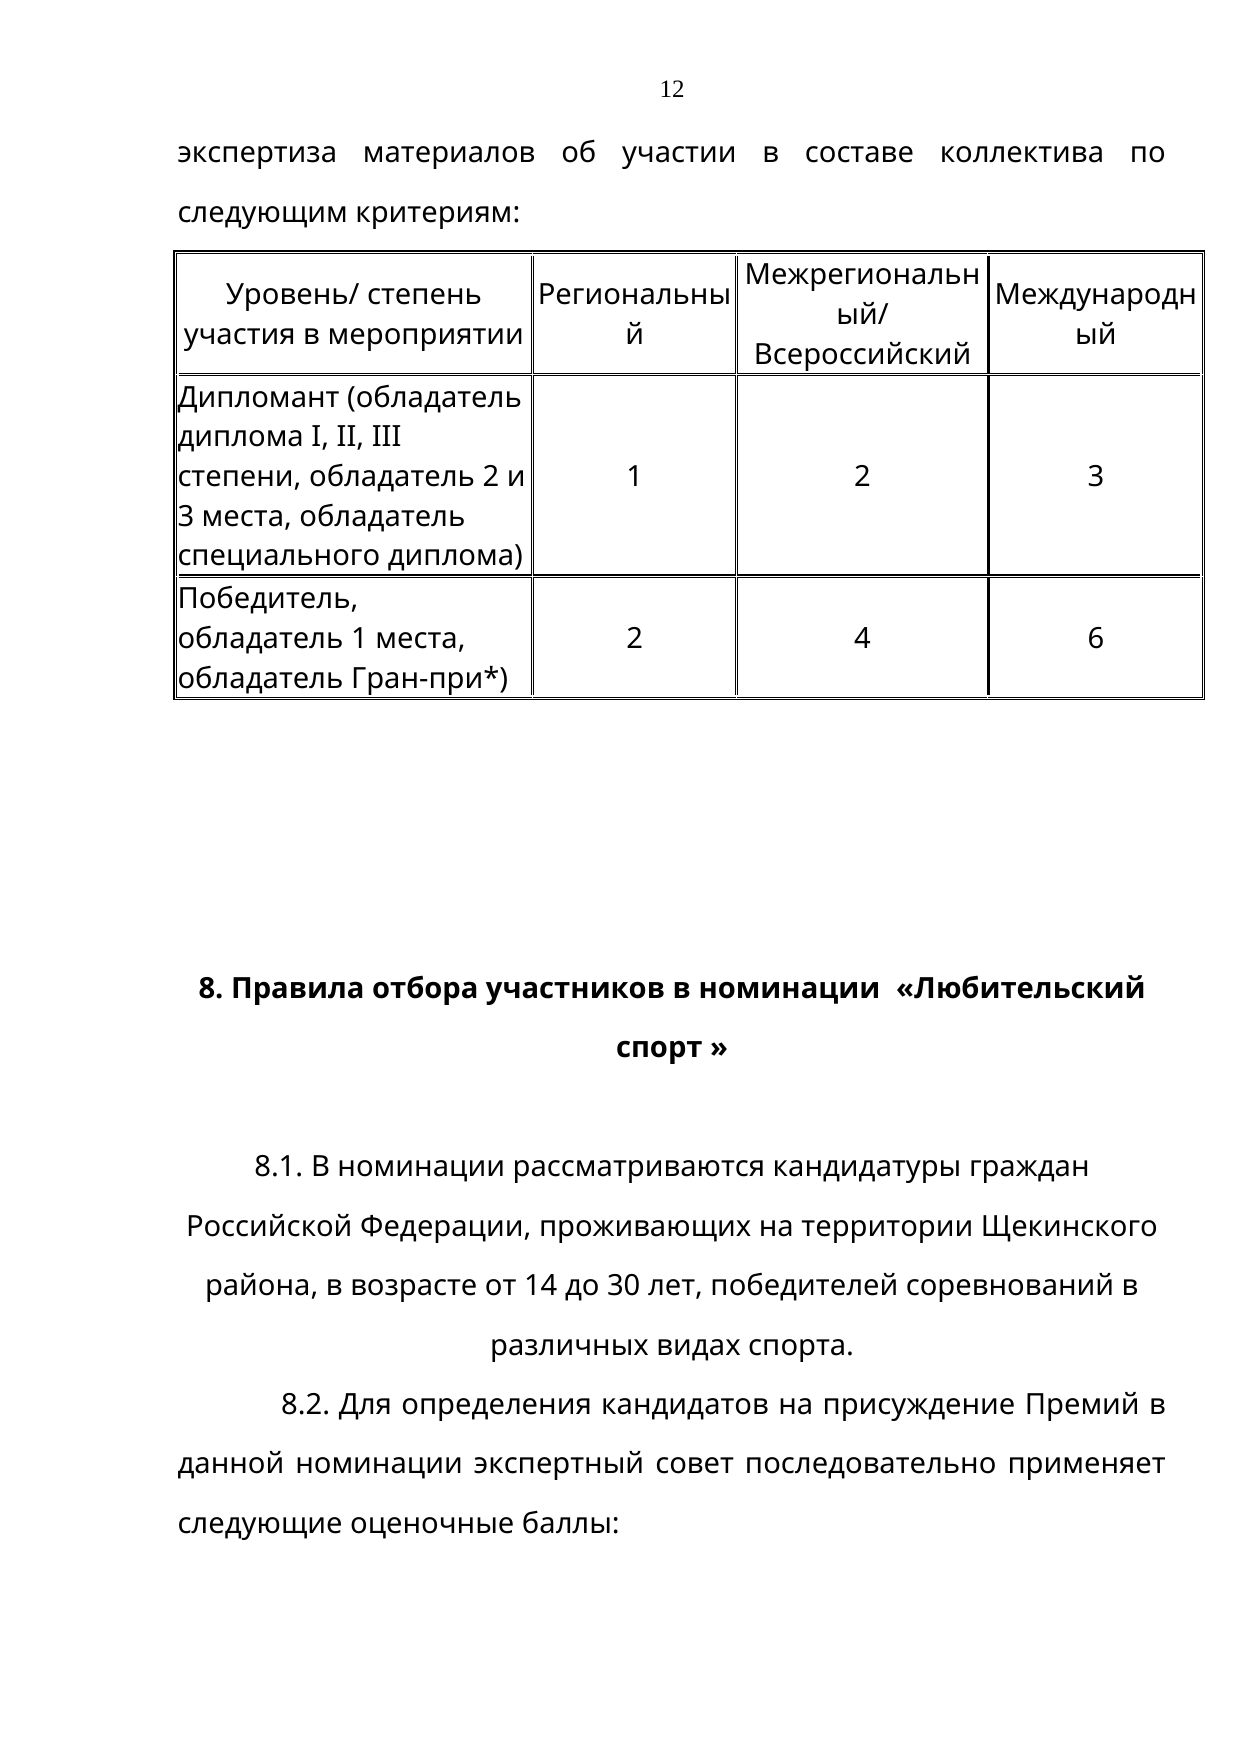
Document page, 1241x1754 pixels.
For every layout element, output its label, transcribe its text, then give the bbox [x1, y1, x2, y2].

table_header Международный [988, 254, 1202, 373]
table_cell Дипломант (обладатель диплома I, II, III степени, обладатель 2 и 3 места, обладатель специального диплома) [175, 373, 532, 574]
table_cell 1 [534, 376, 735, 574]
text 8.2. Для определения кандидатов на присуждение Премий в данной номинации экспертный совет последовательно применяет следующие оценочные баллы: [177, 1383, 1167, 1542]
table_cell 2 [533, 578, 736, 697]
table_cell 6 [988, 574, 1202, 697]
table_header Уровень/ степень участия в мероприятии [177, 254, 532, 373]
text 8. Правила отбора участников в номинации «Любительский спорт » [177, 967, 1167, 1066]
table_cell 4 [736, 578, 988, 697]
table_cell 2 [738, 376, 987, 574]
table_cell 3 [988, 373, 1203, 574]
text 8.1. В номинации рассматриваются кандидатуры граждан Российской Федерации, проживающих на территории Щекинского района, в возрасте от 14 до 30 лет, победителей соревнований в различных видах спорта. [177, 1145, 1167, 1363]
table_header Межрегиональный/ Всероссийский [736, 252, 988, 373]
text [177, 131, 1167, 231]
table_header Региональный [533, 254, 736, 373]
table_cell Победитель, обладатель 1 места, обладатель Гран-при*) [177, 574, 532, 697]
